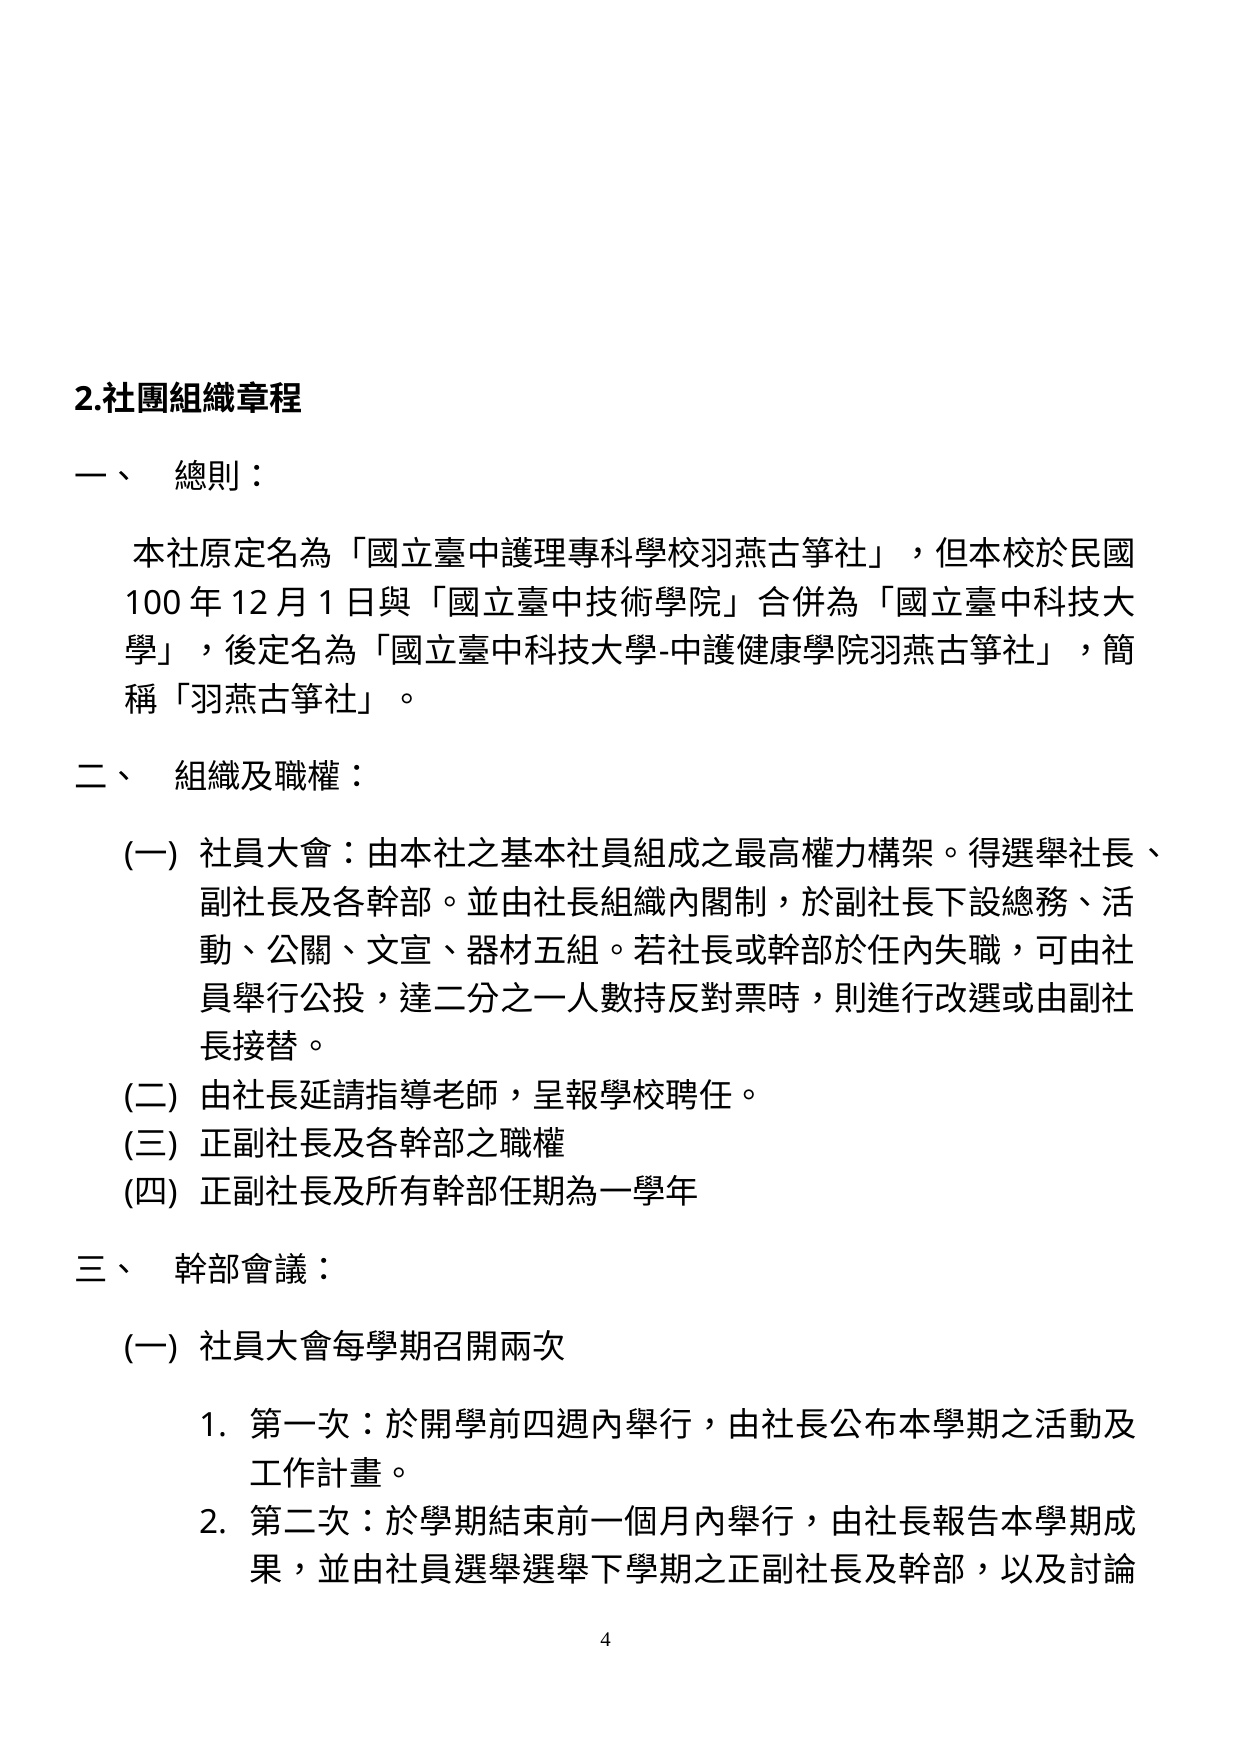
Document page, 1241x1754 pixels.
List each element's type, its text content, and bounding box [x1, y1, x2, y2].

list 總則： [74, 450, 1137, 498]
list 正副社長及所有幹部任期為一學年 [124, 1165, 1137, 1214]
text 2.社團組織章程 [74, 372, 1137, 421]
list 正副社長及各幹部之職權 [124, 1117, 1137, 1165]
text 本社原定名為「國立臺中護理專科學校羽燕古箏社」，但本校於民國100年12月1日與「國立臺中技術學院」合併為「國立臺中科技大學」，後定名為「國立臺中科技大學-中護健康學院羽燕古箏社」，簡稱「羽燕古箏社」。 [124, 527, 1137, 721]
list 幹部會議： [74, 1243, 1137, 1291]
list 組織及職權： [74, 750, 1137, 798]
list 第一次：於開學前四週內舉行，由社長公布本學期之活動及工作計畫。 [199, 1398, 1137, 1494]
list 社員大會每學期召開兩次 [124, 1320, 1137, 1369]
list 由社長延請指導老師，呈報學校聘任。 [124, 1068, 1137, 1117]
list 社員大會：由本社之基本社員組成之最高權力構架。得選舉社長、副社長及各幹部。並由社長組織內閣制，於副社長下設總務、活動、公關、文宣、器材五組。若社長或幹部於任內失職，可由社員舉行公投，達二分之一人數持反對票時，則進行改選或由副社長接替。 [124, 827, 1137, 1068]
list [199, 1494, 1137, 1591]
